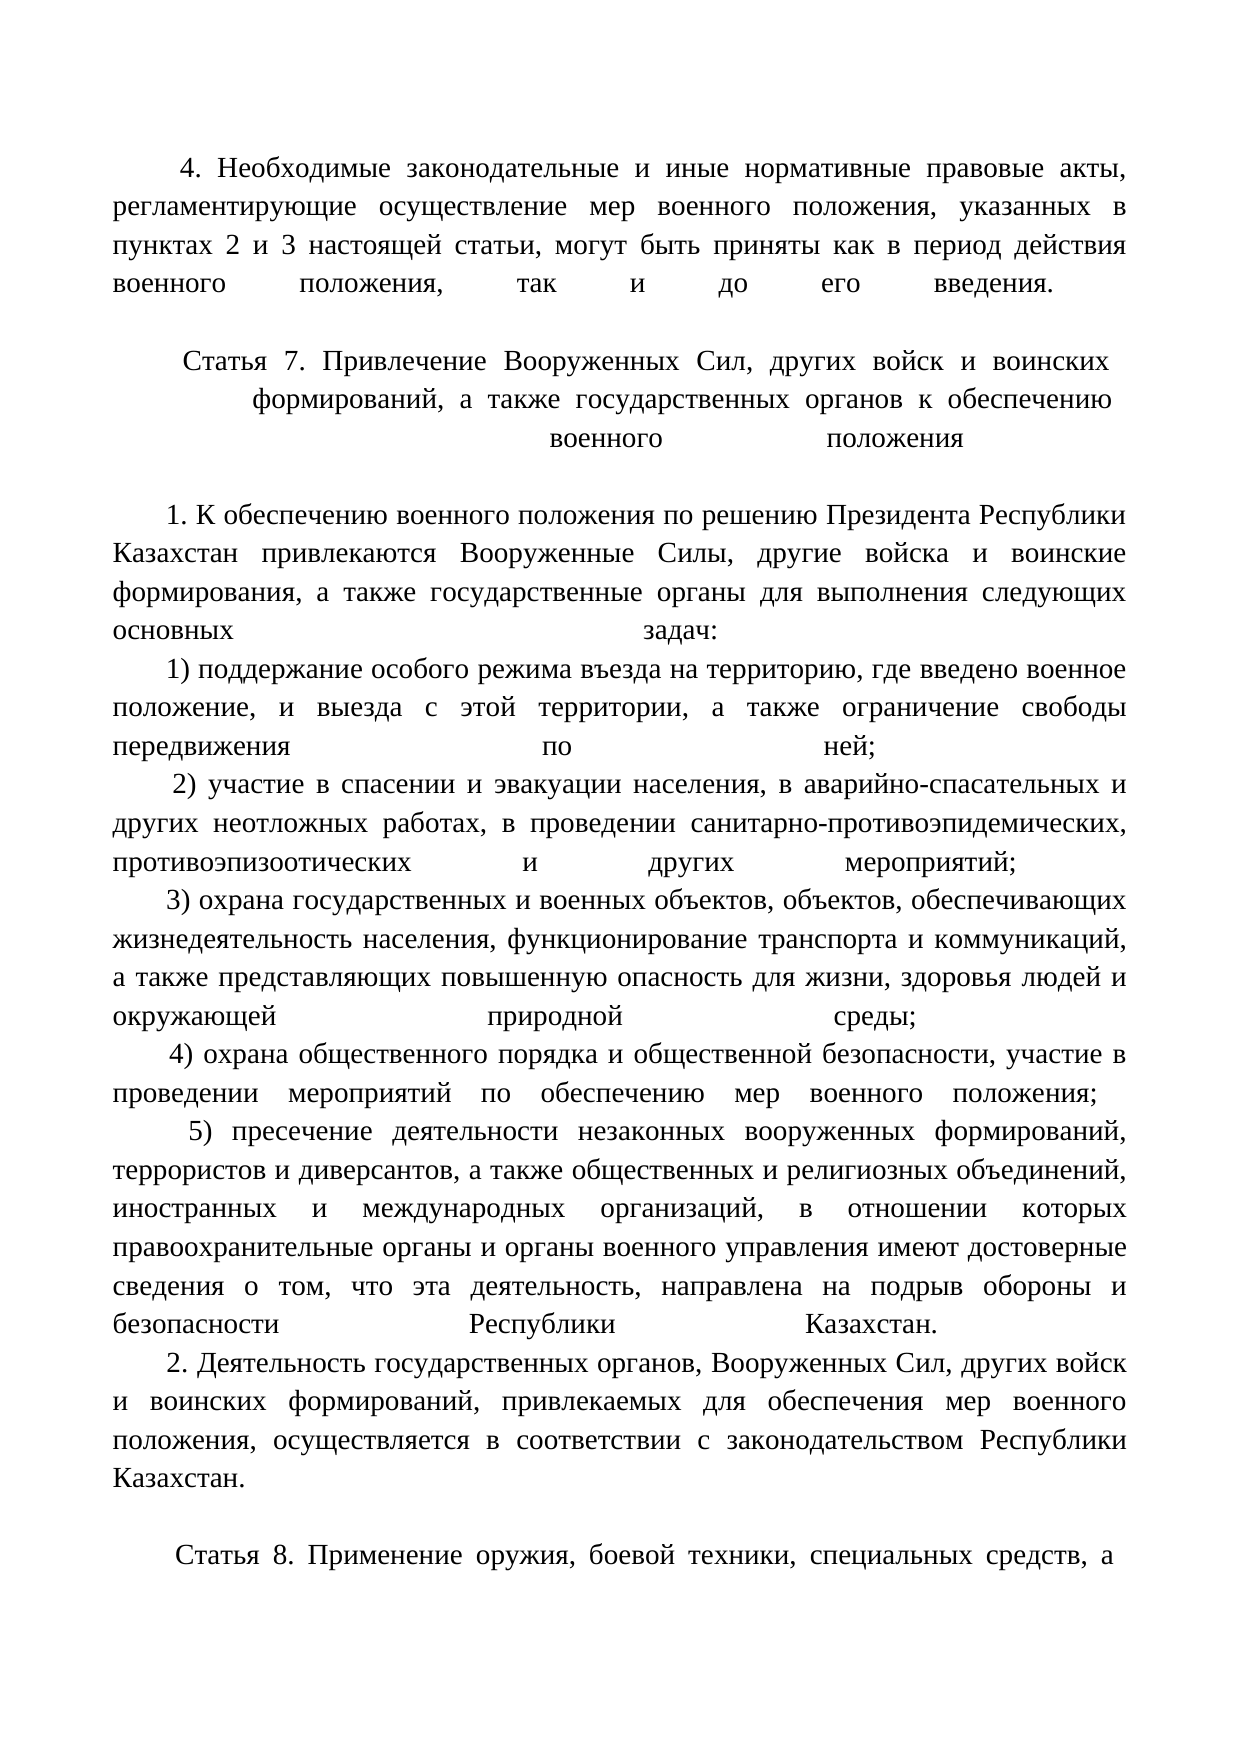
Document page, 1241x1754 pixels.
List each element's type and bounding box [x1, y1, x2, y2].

text [112, 150, 1128, 1571]
